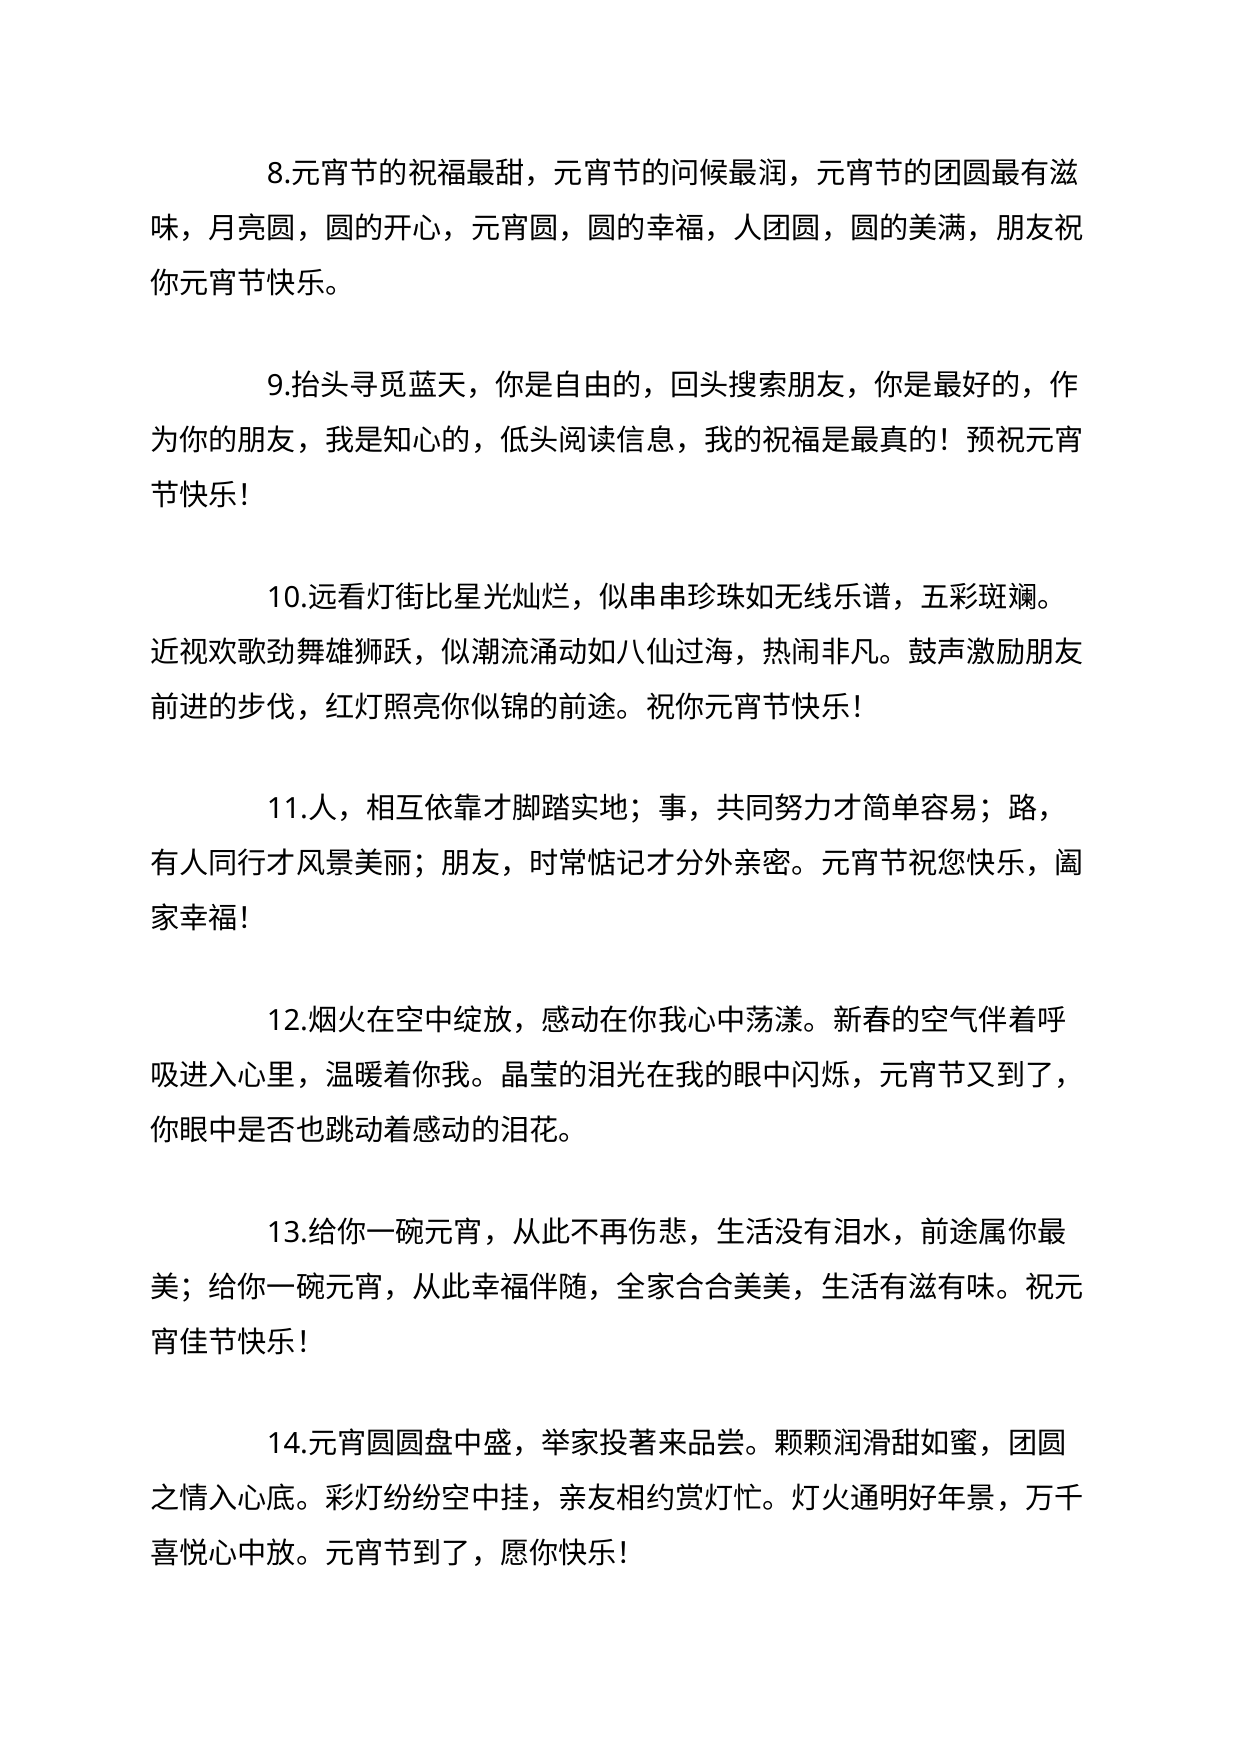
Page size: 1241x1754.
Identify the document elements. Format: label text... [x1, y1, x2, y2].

text 12.烟火在空中绽放，感动在你我心中荡漾。新春的空气伴着呼吸进入心里，温暖着你我。晶莹的泪光在我的眼中闪烁，元宵节又到了，你眼中是否也跳动着感动的泪花。 [150, 997, 1090, 1149]
text 10.远看灯街比星光灿烂，似串串珍珠如无线乐谱，五彩斑斓。近视欢歌劲舞雄狮跃，似潮流涌动如八仙过海，热闹非凡。鼓声激励朋友前进的步伐，红灯照亮你似锦的前途。祝你元宵节快乐！ [150, 573, 1090, 726]
text 13.给你一碗元宵，从此不再伤悲，生活没有泪水，前途属你最美；给你一碗元宵，从此幸福伴随，全家合合美美，生活有滋有味。祝元宵佳节快乐！ [150, 1208, 1090, 1361]
text 11.人，相互依靠才脚踏实地；事，共同努力才简单容易；路，有人同行才风景美丽；朋友，时常惦记才分外亲密。元宵节祝您快乐，阖家幸福！ [150, 785, 1090, 937]
text 9.抬头寻觅蓝天，你是自由的，回头搜索朋友，你是最好的，作为你的朋友，我是知心的，低头阅读信息，我的祝福是最真的！预祝元宵节快乐！ [150, 362, 1090, 514]
text 8.元宵节的祝福最甜，元宵节的问候最润，元宵节的团圆最有滋味，月亮圆，圆的开心，元宵圆，圆的幸福，人团圆，圆的美满，朋友祝你元宵节快乐。 [150, 150, 1090, 302]
text 14.元宵圆圆盘中盛，举家投著来品尝。颗颗润滑甜如蜜，团圆之情入心底。彩灯纷纷空中挂，亲友相约赏灯忙。灯火通明好年景，万千喜悦心中放。元宵节到了，愿你快乐！ [150, 1420, 1090, 1572]
